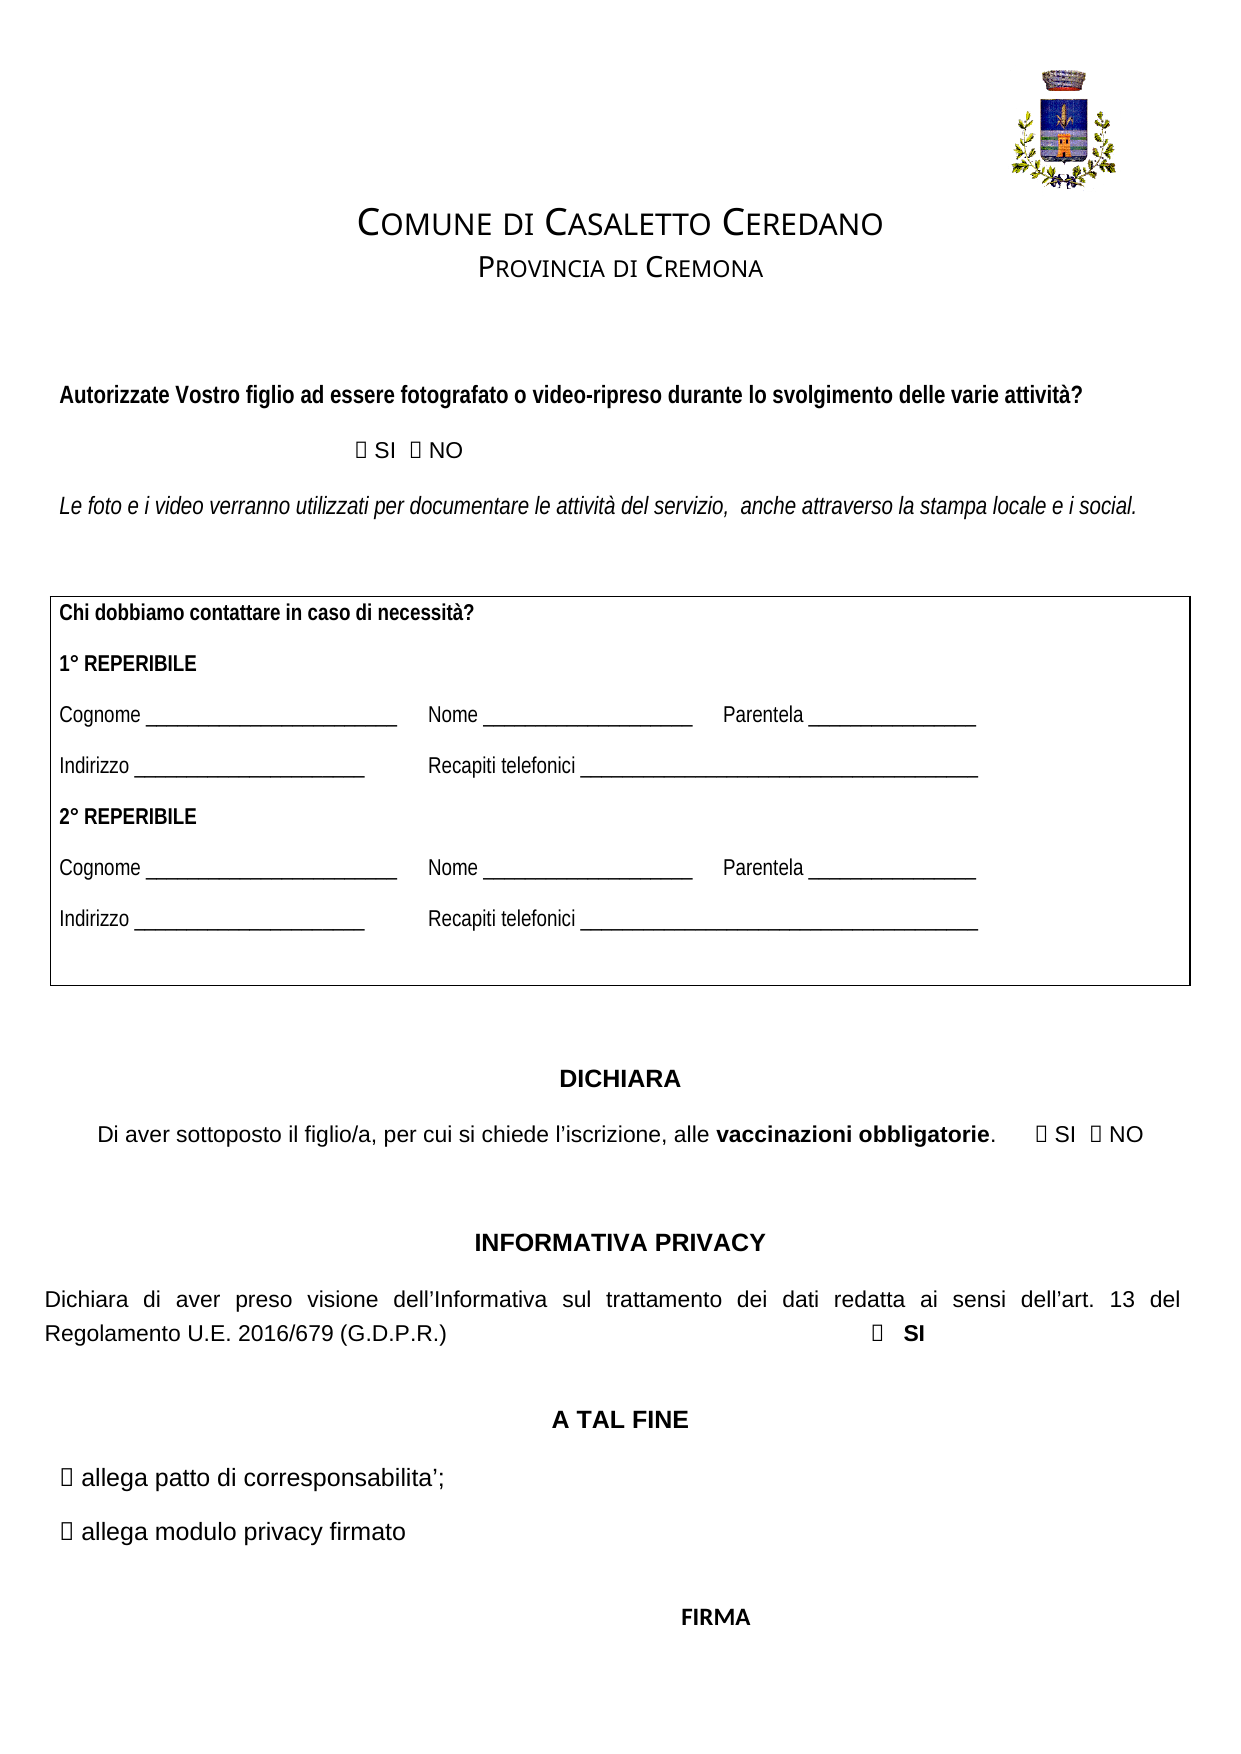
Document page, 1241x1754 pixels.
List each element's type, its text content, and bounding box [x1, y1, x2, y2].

text INFORMATIVA PRIVACY [59, 1228, 1181, 1256]
text Autorizzate Vostro figlio ad essere fotografato o video-ripreso durante lo svolgimento delle varie attività? [59, 381, 1181, 409]
text Di aver sottoposto il figlio/a, per cui si chiede l’iscrizione, alle vaccinazioni obbligatorie.  SI  NO [59, 1118, 1181, 1149]
text Indirizzo ______________________ Recapiti telefonici ______________________________________ [51, 902, 1189, 932]
text Le foto e i video verranno utilizzati per documentare le attività del servizio, anche attraverso la stampa locale e i social. [59, 491, 1181, 520]
text  SI  NO [59, 434, 1181, 466]
text A TAL FINE [59, 1405, 1181, 1434]
text FIRMA [59, 1601, 1181, 1632]
list  allega patto di corresponsabilita’; [59, 1459, 1181, 1493]
text 1° REPERIBILE [51, 647, 1189, 676]
text Dichiara di aver preso visione dell’Informativa sul trattamento dei dati redatta ai sensi dell’art. 13 del Regolamento U.E. 2016/679 (G.D.P.R.)  SI [44, 1286, 1181, 1348]
text Chi dobbiamo contattare in caso di necessità? [51, 597, 1189, 625]
text Cognome ________________________ Nome ____________________ Parentela ________________ [51, 698, 1189, 727]
text Indirizzo ______________________ Recapiti telefonici ______________________________________ [51, 749, 1189, 778]
text Cognome ________________________ Nome ____________________ Parentela ________________ [51, 851, 1189, 881]
text DICHIARA [59, 1064, 1181, 1093]
list  allega modulo privacy firmato [59, 1514, 1181, 1548]
picture [1005, 44, 1121, 196]
text 2° REPERIBILE [51, 800, 1189, 829]
